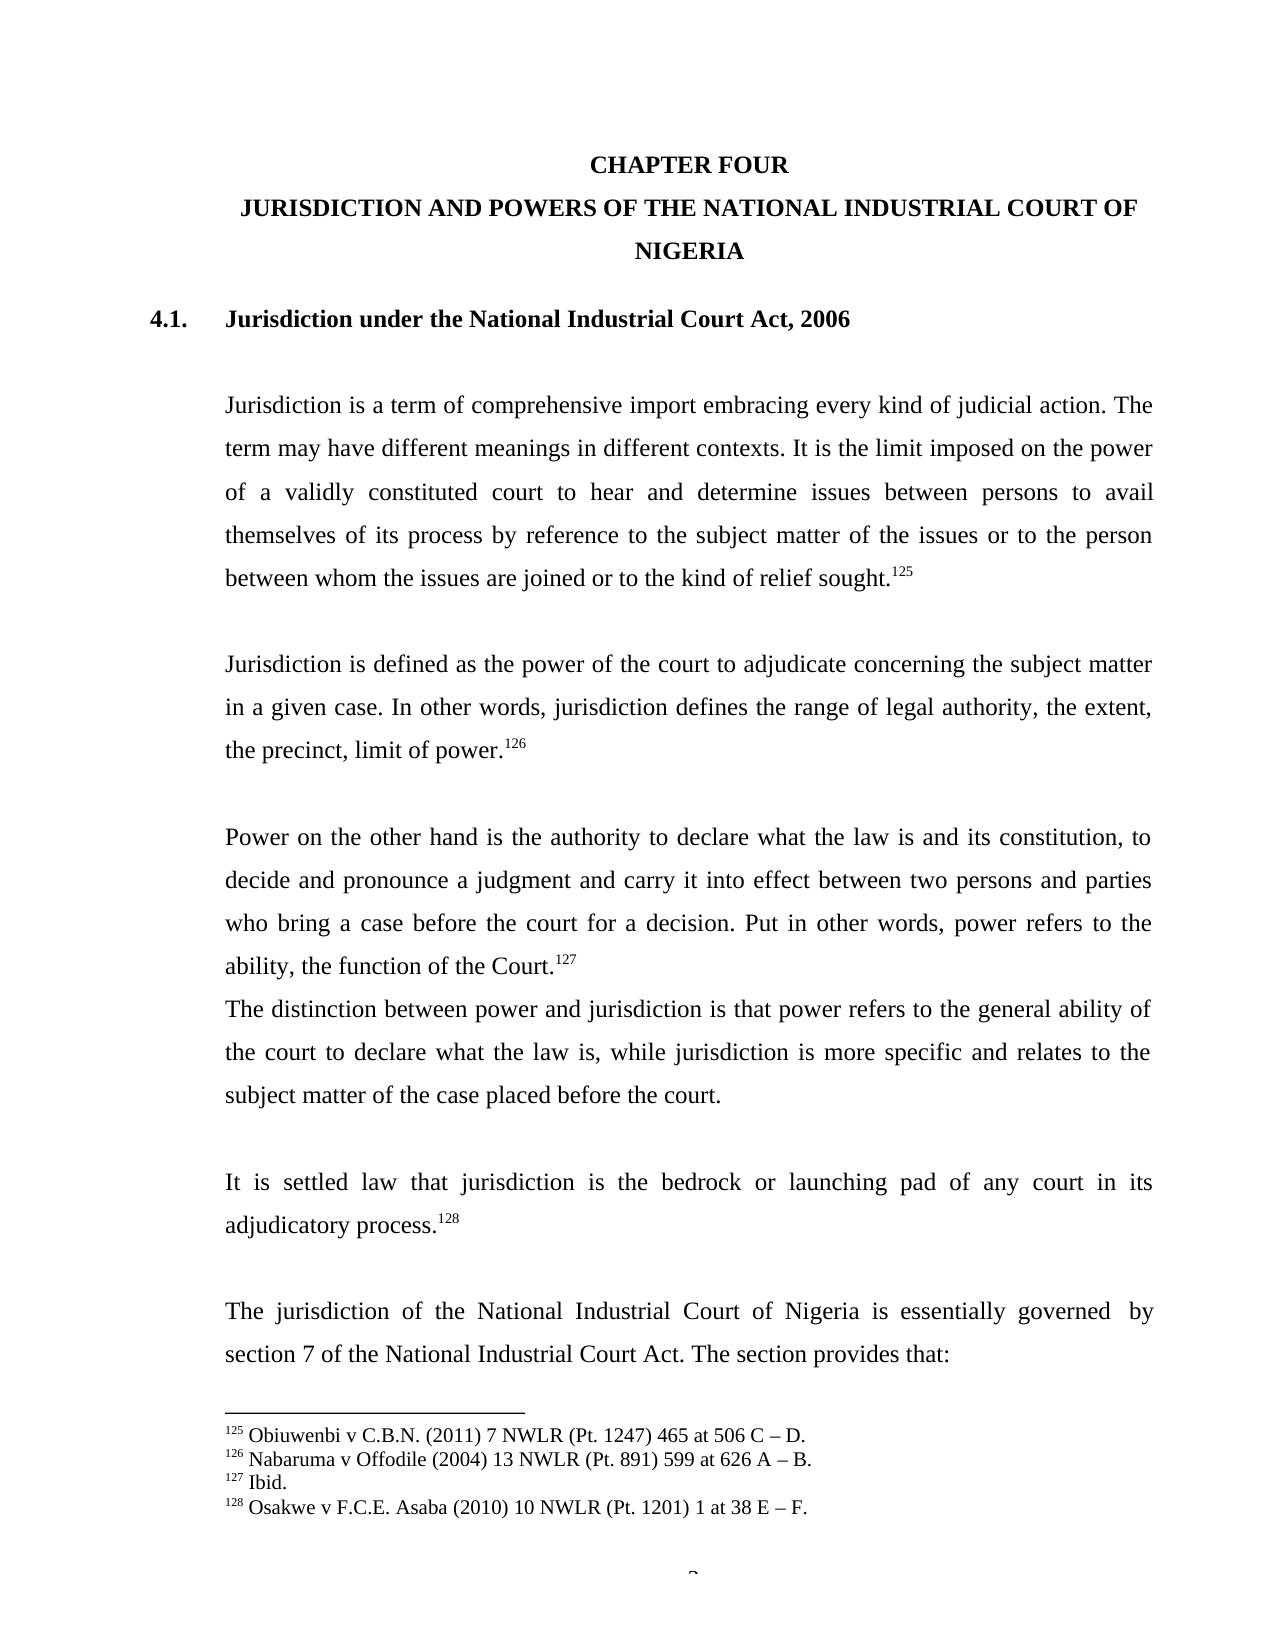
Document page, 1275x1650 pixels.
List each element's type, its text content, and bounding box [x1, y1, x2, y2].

text JURISDICTION AND POWERS OF THE NATIONAL INDUSTRIAL COURT OF NIGERIA [240, 193, 1139, 265]
subtitle Jurisdiction under the National Industrial Court Act, 2006 [150, 304, 1164, 333]
text Jurisdiction is defined as the power of the court to adjudicate concerning the subject matter in a given case. In other words, jurisdiction defines the range of legal authority, the extent, the precinct, limit of power.126 [225, 649, 1153, 764]
text The distinction between power and jurisdiction is that power refers to the general ability of the court to declare what the law is, while jurisdiction is more specific and relates to the subject matter of the case placed before the court. [225, 994, 1153, 1109]
text It is settled law that jurisdiction is the bedrock or launching pad of any court in its adjudicatory process.128 [225, 1167, 1153, 1238]
text Jurisdiction is a term of comprehensive import embracing every kind of judicial action. The term may have different meanings in different contexts. It is the limit imposed on the power of a validly constituted court to hear and determine issues between persons to avail themselves of its process by reference to the subject matter of the issues or to the person between whom the issues are joined or to the kind of relief sought.125 [225, 390, 1154, 592]
text Power on the other hand is the authority to declare what the law is and its constitution, to decide and pronounce a judgment and carry it into effect between two persons and parties who bring a case before the court for a decision. Put in other words, power refers to the ability, the function of the Court.127 [225, 822, 1154, 980]
subtitle CHAPTER FOUR [239, 150, 1139, 179]
text 128 Osakwe v F.C.E. Asaba (2010) 10 NWLR (Pt. 1201) 1 at 38 E – F. [225, 1494, 1164, 1519]
text 125 Obiuwenbi v C.B.N. (2011) 7 NWLR (Pt. 1247) 465 at 506 C – D. [225, 1423, 1164, 1447]
text The jurisdiction of the National Industrial Court of Nigeria is essentially governed by section 7 of the National Industrial Court Act. The section provides that: [225, 1296, 1154, 1368]
text 127 Ibid. [225, 1471, 1164, 1494]
text 126 Nabaruma v Offodile (2004) 13 NWLR (Pt. 891) 599 at 626 A – B. [225, 1447, 1164, 1471]
